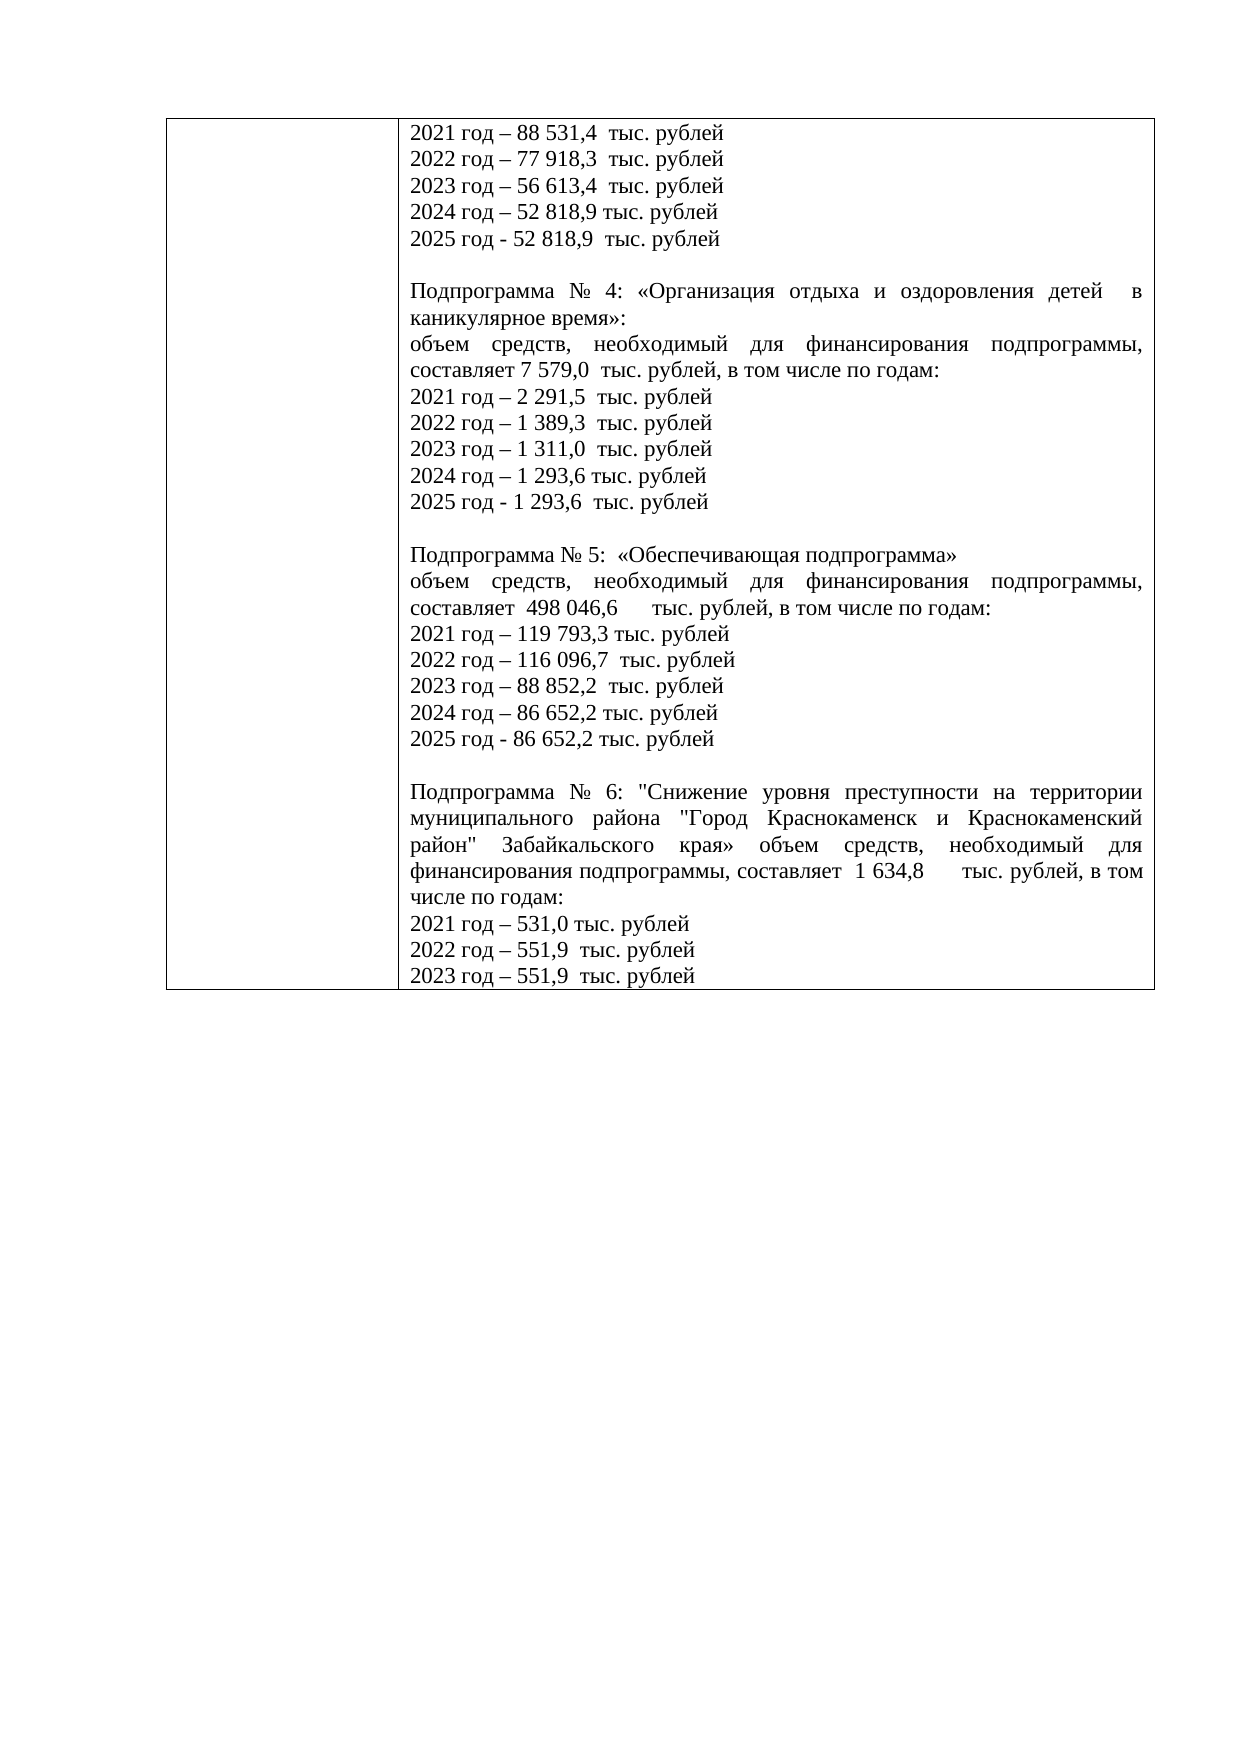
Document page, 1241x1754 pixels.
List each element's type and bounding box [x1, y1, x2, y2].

table_header [399, 119, 1154, 989]
table_header [167, 119, 398, 989]
